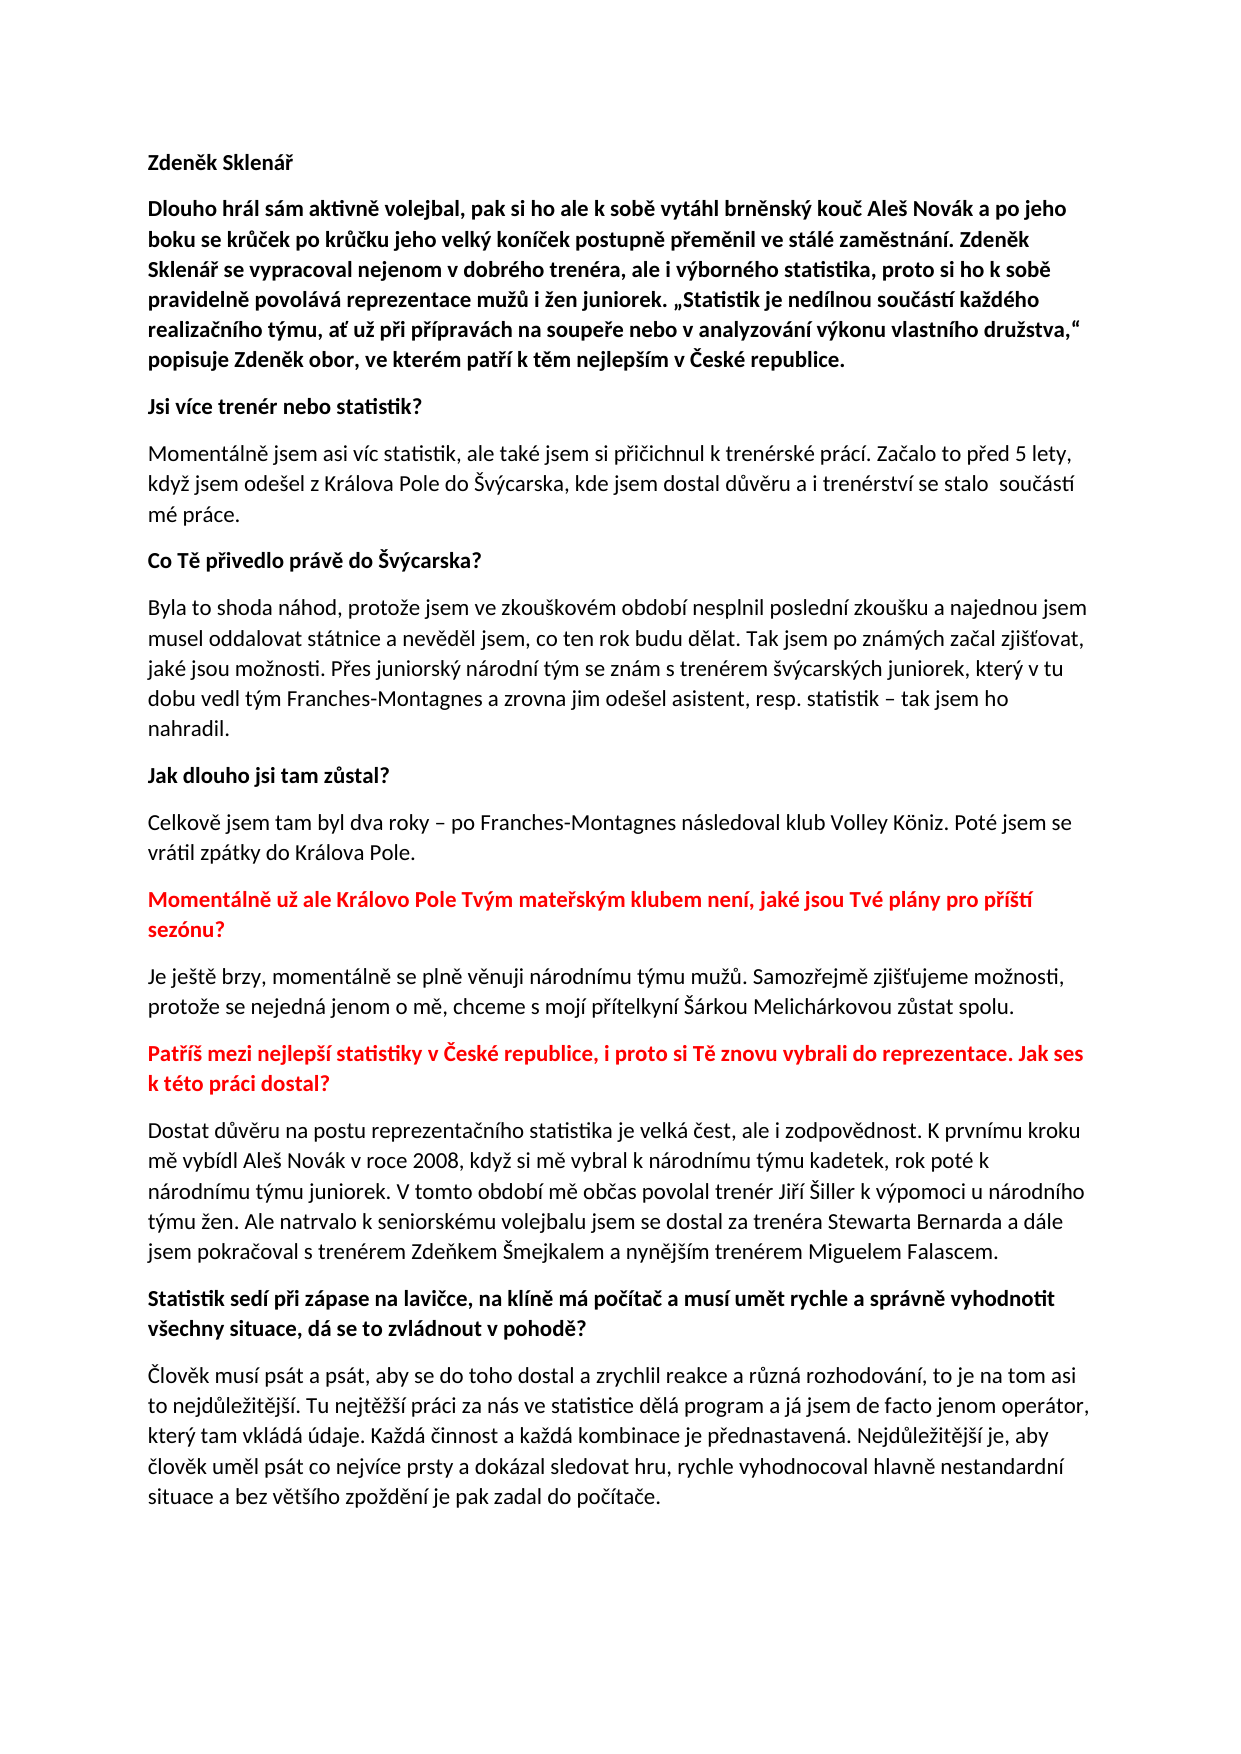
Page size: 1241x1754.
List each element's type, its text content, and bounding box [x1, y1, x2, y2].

text Jak dlouho jsi tam zůstal? [148, 761, 1093, 789]
text Člověk musí psát a psát, aby se do toho dostal a zrychlil reakce a různá rozhodování, to je na tom asi to nejdůležitější. Tu nejtěžší práci za nás ve statistice dělá program a já jsem de facto jenom operátor, který tam vkládá údaje. Každá činnost a každá kombinace je přednastavená. Nejdůležitější je, aby člověk uměl psát co nejvíce prsty a dokázal sledovat hru, rychle vyhodnocoval hlavně nestandardní situace a bez většího zpoždění je pak zadal do počítače. [148, 1361, 1093, 1510]
text Momentálně jsem asi víc statistik, ale také jsem si přičichnul k trenérské prácí. Začalo to před 5 lety, když jsem odešel z Králova Pole do Švýcarska, kde jsem dostal důvěru a i trenérství se stalo součástí mé práce. [148, 439, 1093, 528]
text Patříš mezi nejlepší statistiky v České republice, i proto si Tě znovu vybrali do reprezentace. Jak ses k této práci dostal? [148, 1039, 1093, 1097]
text Dlouho hrál sám aktivně volejbal, pak si ho ale k sobě vytáhl brněnský kouč Aleš Novák a po jeho boku se krůček po krůčku jeho velký koníček postupně přeměnil ve stálé zaměstnání. Zdeněk Sklenář se vypracoval nejenom v dobrého trenéra, ale i výborného statistika, proto si ho k sobě pravidelně povolává reprezentace mužů i žen juniorek. „Statistik je nedílnou součástí každého realizačního týmu, ať už při přípravách na soupeře nebo v analyzování výkonu vlastního družstva,“ popisuje Zdeněk obor, ve kterém patří k těm nejlepším v České republice. [148, 194, 1093, 373]
text Celkově jsem tam byl dva roky – po Franches-Montagnes následoval klub Volley Köniz. Poté jsem se vrátil zpátky do Králova Pole. [148, 808, 1093, 866]
text Co Tě přivedlo právě do Švýcarska? [148, 547, 1093, 574]
text Zdeněk Sklenář [148, 148, 1093, 176]
text Statistik sedí při zápase na lavičce, na klíně má počítač a musí umět rychle a správně vyhodnotit všechny situace, dá se to zvládnout v pohodě? [148, 1284, 1093, 1342]
text Je ještě brzy, momentálně se plně věnuji národnímu týmu mužů. Samozřejmě zjišťujeme možnosti, protože se nejedná jenom o mě, chceme s mojí přítelkyní Šárkou Melichárkovou zůstat spolu. [148, 962, 1093, 1020]
text Jsi více trenér nebo statistik? [148, 392, 1093, 420]
text Byla to shoda náhod, protože jsem ve zkouškovém období nesplnil poslední zkoušku a najednou jsem musel oddalovat státnice a nevěděl jsem, co ten rok budu dělat. Tak jsem po známých začal zjišťovat, jaké jsou možnosti. Přes juniorský národní tým se znám s trenérem švýcarských juniorek, který v tu dobu vedl tým Franches-Montagnes a zrovna jim odešel asistent, resp. statistik – tak jsem ho nahradil. [148, 593, 1093, 742]
text Dostat důvěru na postu reprezentačního statistika je velká čest, ale i zodpovědnost. K prvnímu kroku mě vybídl Aleš Novák v roce 2008, když si mě vybral k národnímu týmu kadetek, rok poté k národnímu týmu juniorek. V tomto období mě občas povolal trenér Jiří Šiller k výpomoci u národního týmu žen. Ale natrvalo k seniorskému volejbalu jsem se dostal za trenéra Stewarta Bernarda a dále jsem pokračoval s trenérem Zdeňkem Šmejkalem a nynějším trenérem Miguelem Falascem. [148, 1116, 1093, 1265]
text Momentálně už ale Královo Pole Tvým mateřským klubem není, jaké jsou Tvé plány pro příští sezónu? [148, 885, 1093, 943]
